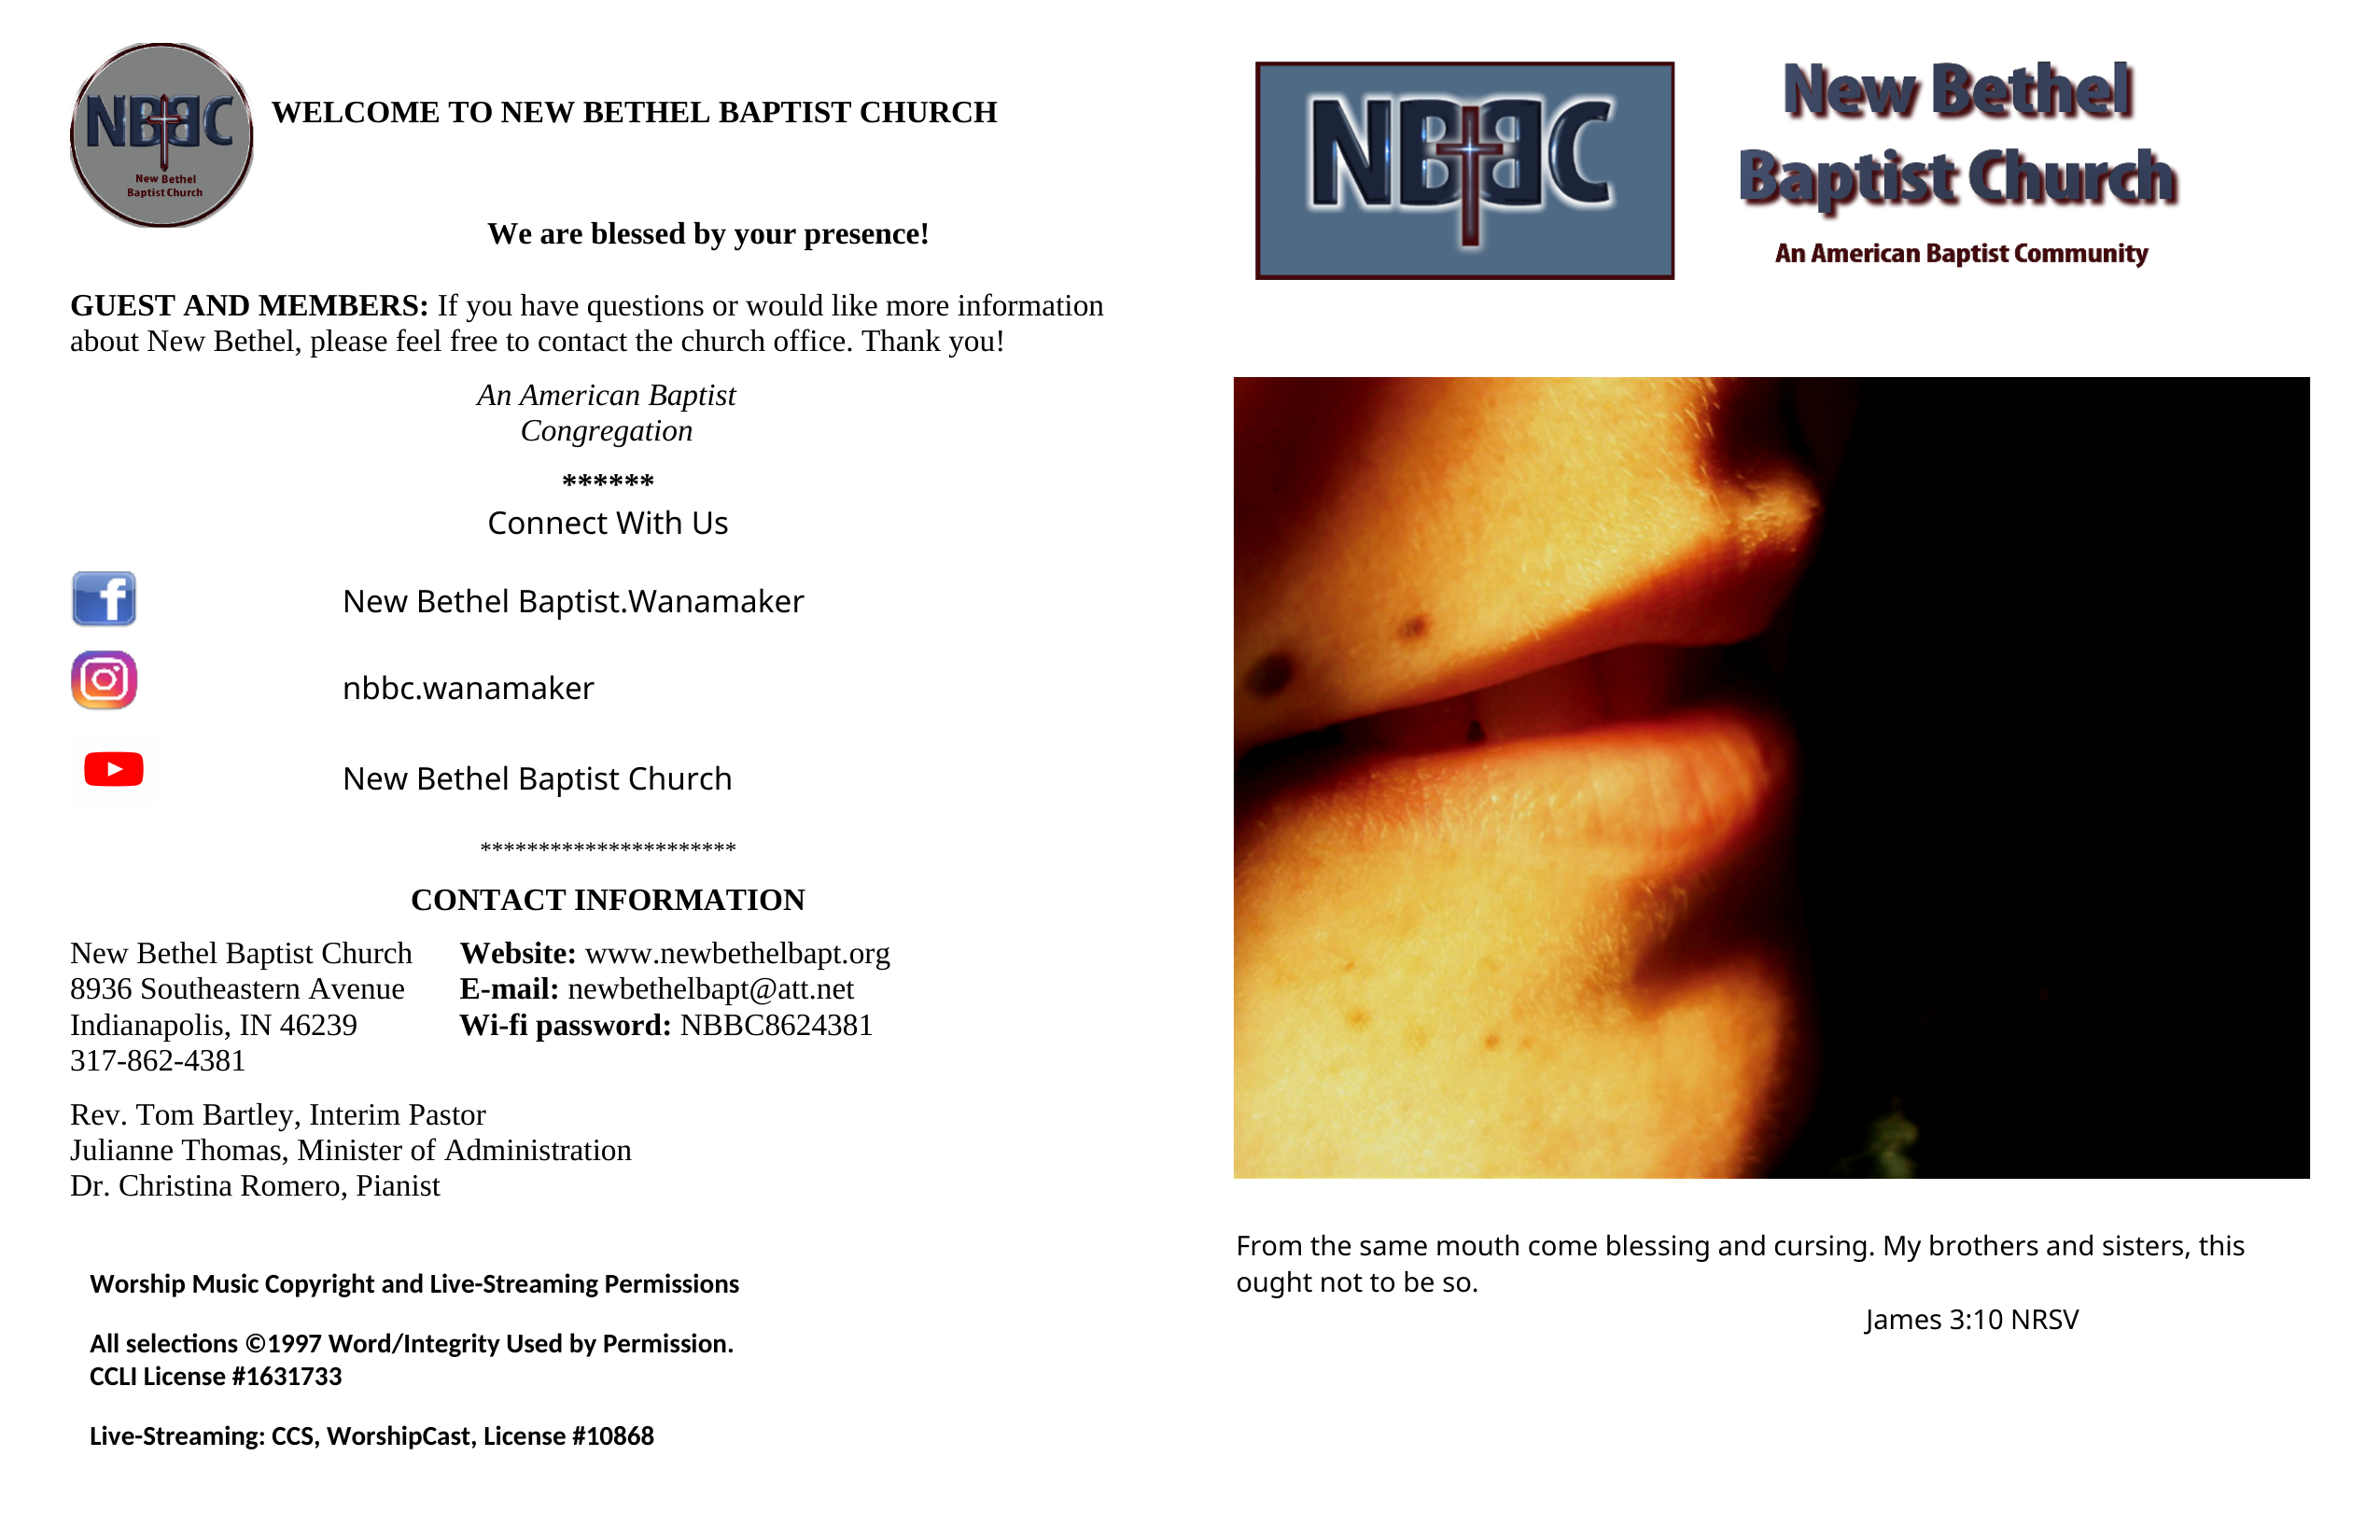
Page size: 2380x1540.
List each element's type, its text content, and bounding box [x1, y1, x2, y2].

text GUEST AND MEMBERS: If you have questions or would like more information about New Bethel, please feel free to contact the church office. Thank you! [70, 287, 1146, 358]
text 8936 Southeastern Avenue E-mail: newbethelbapt@att.net Indianapolis, IN 46239 Wi-fi password: NBBC8624381 [70, 970, 1146, 1042]
text WELCOME TO NEW BETHEL BAPTIST CHURCH [254, 94, 1146, 130]
text ****** [70, 466, 1146, 501]
text 317-862-4381 [70, 1042, 1146, 1077]
picture [1233, 43, 2248, 298]
picture [70, 43, 254, 228]
picture [1233, 377, 2310, 1179]
text Rev. Tom Bartley, Interim Pastor [70, 1096, 1146, 1131]
text New Bethel Baptist Church Website: www.newbethelbapt.org [70, 934, 1146, 970]
picture [70, 570, 139, 628]
text Connect With Us [70, 501, 1146, 544]
text We are blessed by your presence! [70, 216, 1146, 251]
text ********************** [70, 836, 1146, 862]
text Dr. Christina Romero, Pianist [70, 1167, 1146, 1203]
picture [70, 733, 158, 805]
text An American Baptist [70, 376, 1146, 412]
text Congregation [70, 412, 1146, 448]
text CONTACT INFORMATION [70, 881, 1146, 917]
picture [70, 650, 139, 712]
text Julianne Thomas, Minister of Administration [70, 1131, 1146, 1167]
